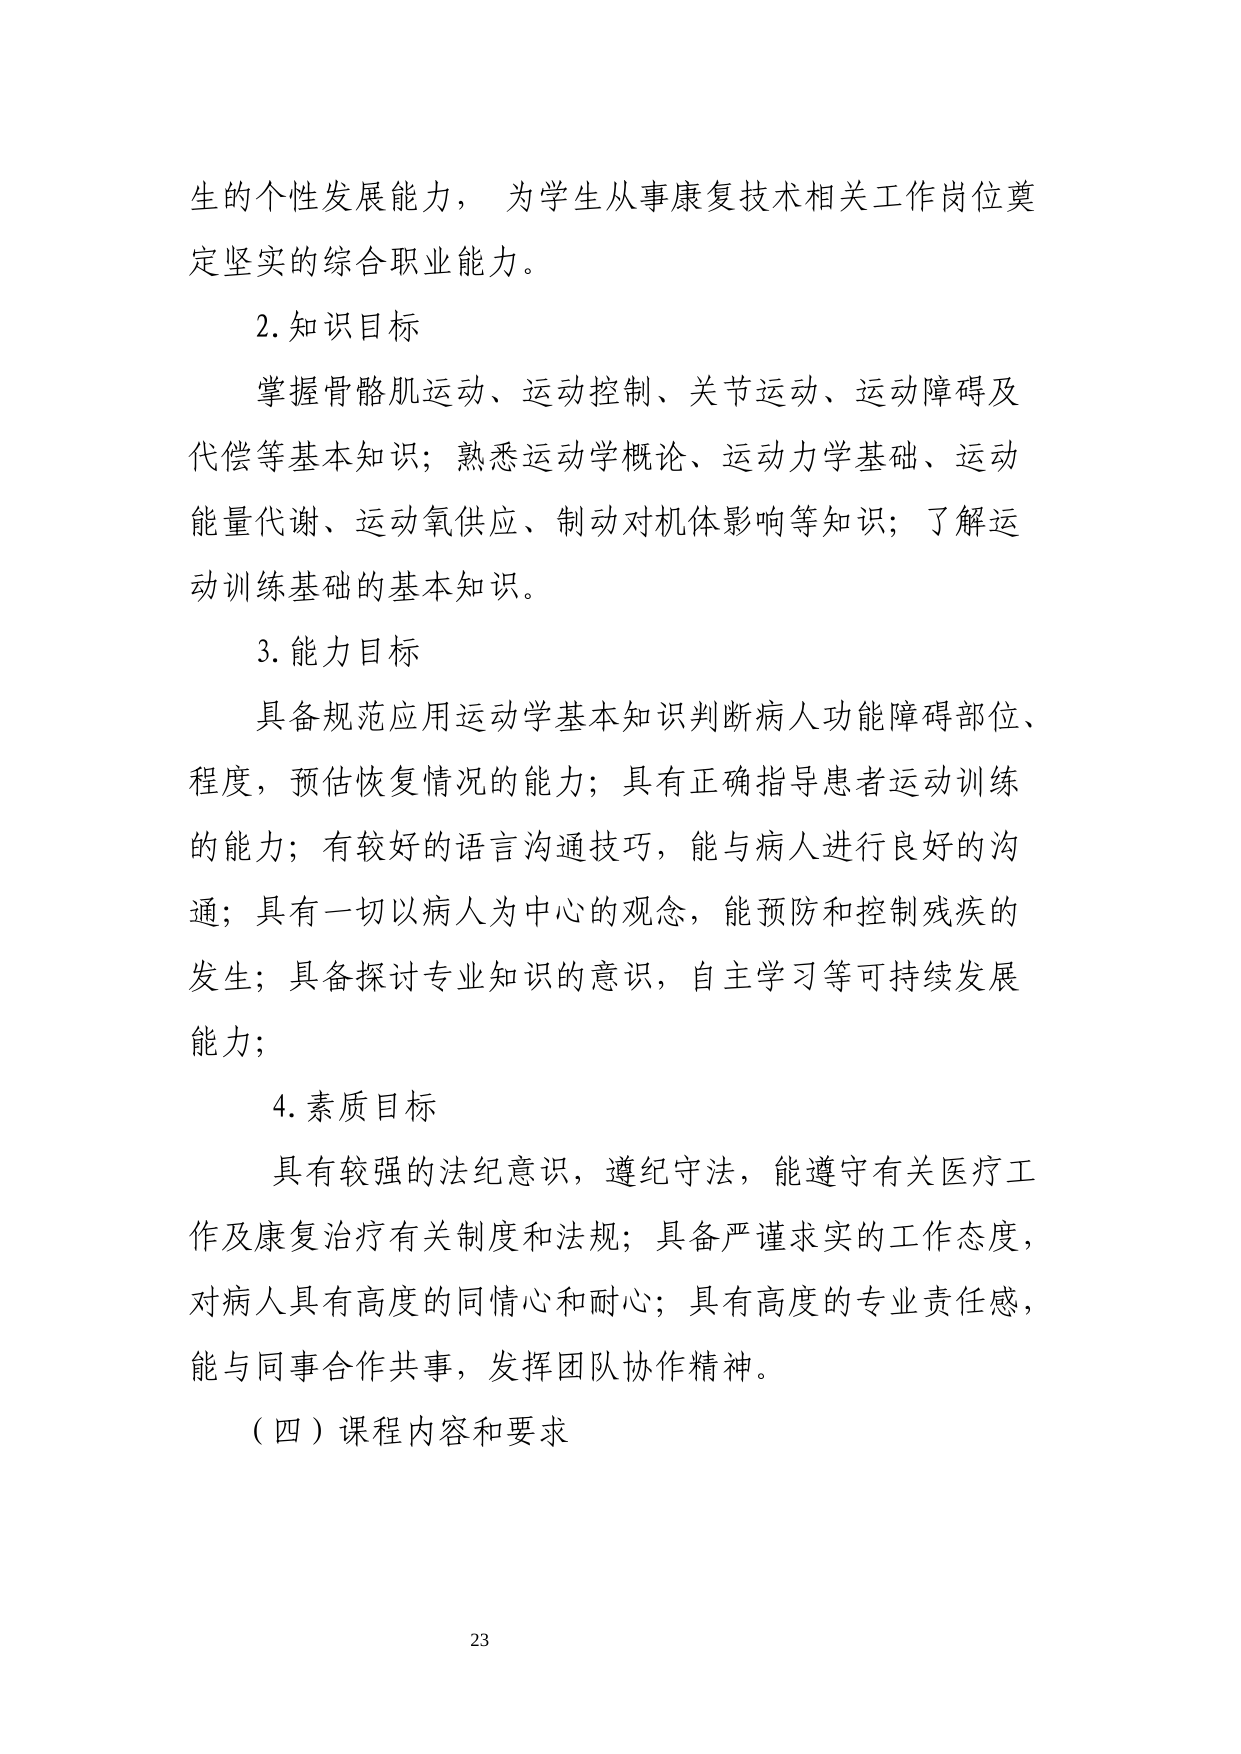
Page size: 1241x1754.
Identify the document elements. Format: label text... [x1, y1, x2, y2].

text 具备规范应用运动学基本知识判断病人功能障碍部位、程度，预估恢复情况的能力；具有正确指导患者运动训练的能力；有较好的语言沟通技巧，能与病人进行良好的沟通；具有一切以病人为中心的观念，能预防和控制残疾的发生；具备探讨专业知识的意识，自主学习等可持续发展能力； [187, 682, 1053, 1072]
text 具有较强的法纪意识，遵纪守法，能遵守有关医疗工作及康复治疗有关制度和法规；具备严谨求实的工作态度，对病人具有高度的同情心和耐心；具有高度的专业责任感，能与同事合作共事，发挥团队协作精神。 [187, 1137, 1053, 1397]
text 3.能力目标 [187, 617, 1053, 682]
text 4.素质目标 [187, 1072, 1053, 1137]
text 2.知识目标 [187, 292, 1053, 357]
text 掌握骨骼肌运动、运动控制、关节运动、运动障碍及代偿等基本知识；熟悉运动学概论、运动力学基础、运动能量代谢、运动氧供应、制动对机体影响等知识；了解运动训练基础的基本知识。 [187, 357, 1053, 617]
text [187, 162, 1053, 292]
text （四）课程内容和要求 [187, 1397, 1053, 1462]
